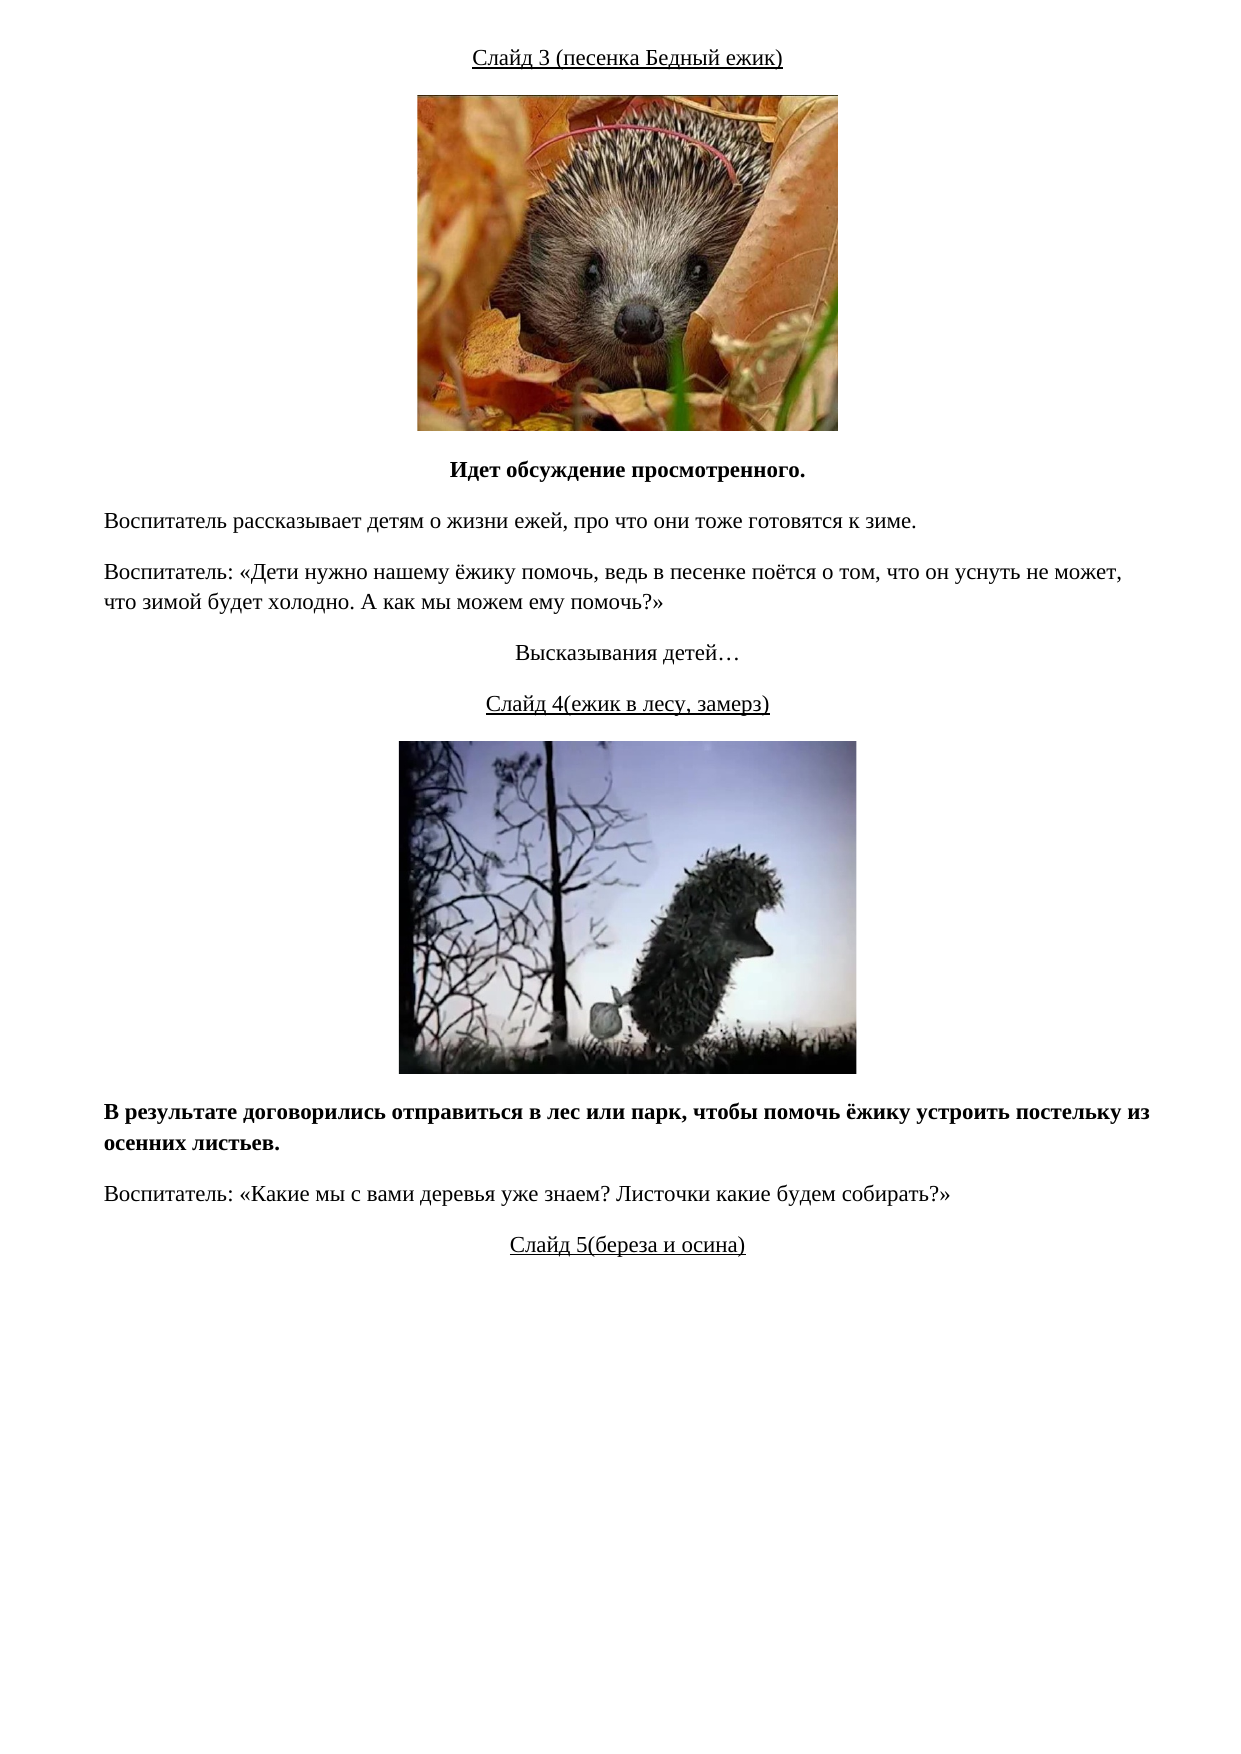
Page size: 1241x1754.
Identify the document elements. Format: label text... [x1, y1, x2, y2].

text В результате договорились отправиться в лес или парк, чтобы помочь ёжику устроить постельку из осенних листьев. [103, 1098, 1152, 1155]
text Высказывания детей… [103, 639, 1152, 666]
picture [417, 95, 838, 431]
text Слайд 4(ежик в лесу, замерз) [103, 690, 1152, 717]
picture [398, 741, 857, 1074]
text Слайд 5(береза и осина) [103, 1231, 1152, 1257]
text Воспитатель рассказывает детям о жизни ежей, про что они тоже готовятся к зиме. [103, 507, 1152, 533]
text Воспитатель: «Какие мы с вами деревья уже знаем? Листочки какие будем собирать?» [103, 1180, 1152, 1206]
text Слайд 3 (песенка Бедный ежик) [103, 44, 1152, 71]
text Воспитатель: «Дети нужно нашему ёжику помочь, ведь в песенке поётся о том, что он уснуть не может, что зимой будет холодно. А как мы можем ему помочь?» [103, 558, 1152, 615]
text Идет обсуждение просмотренного. [103, 456, 1152, 482]
